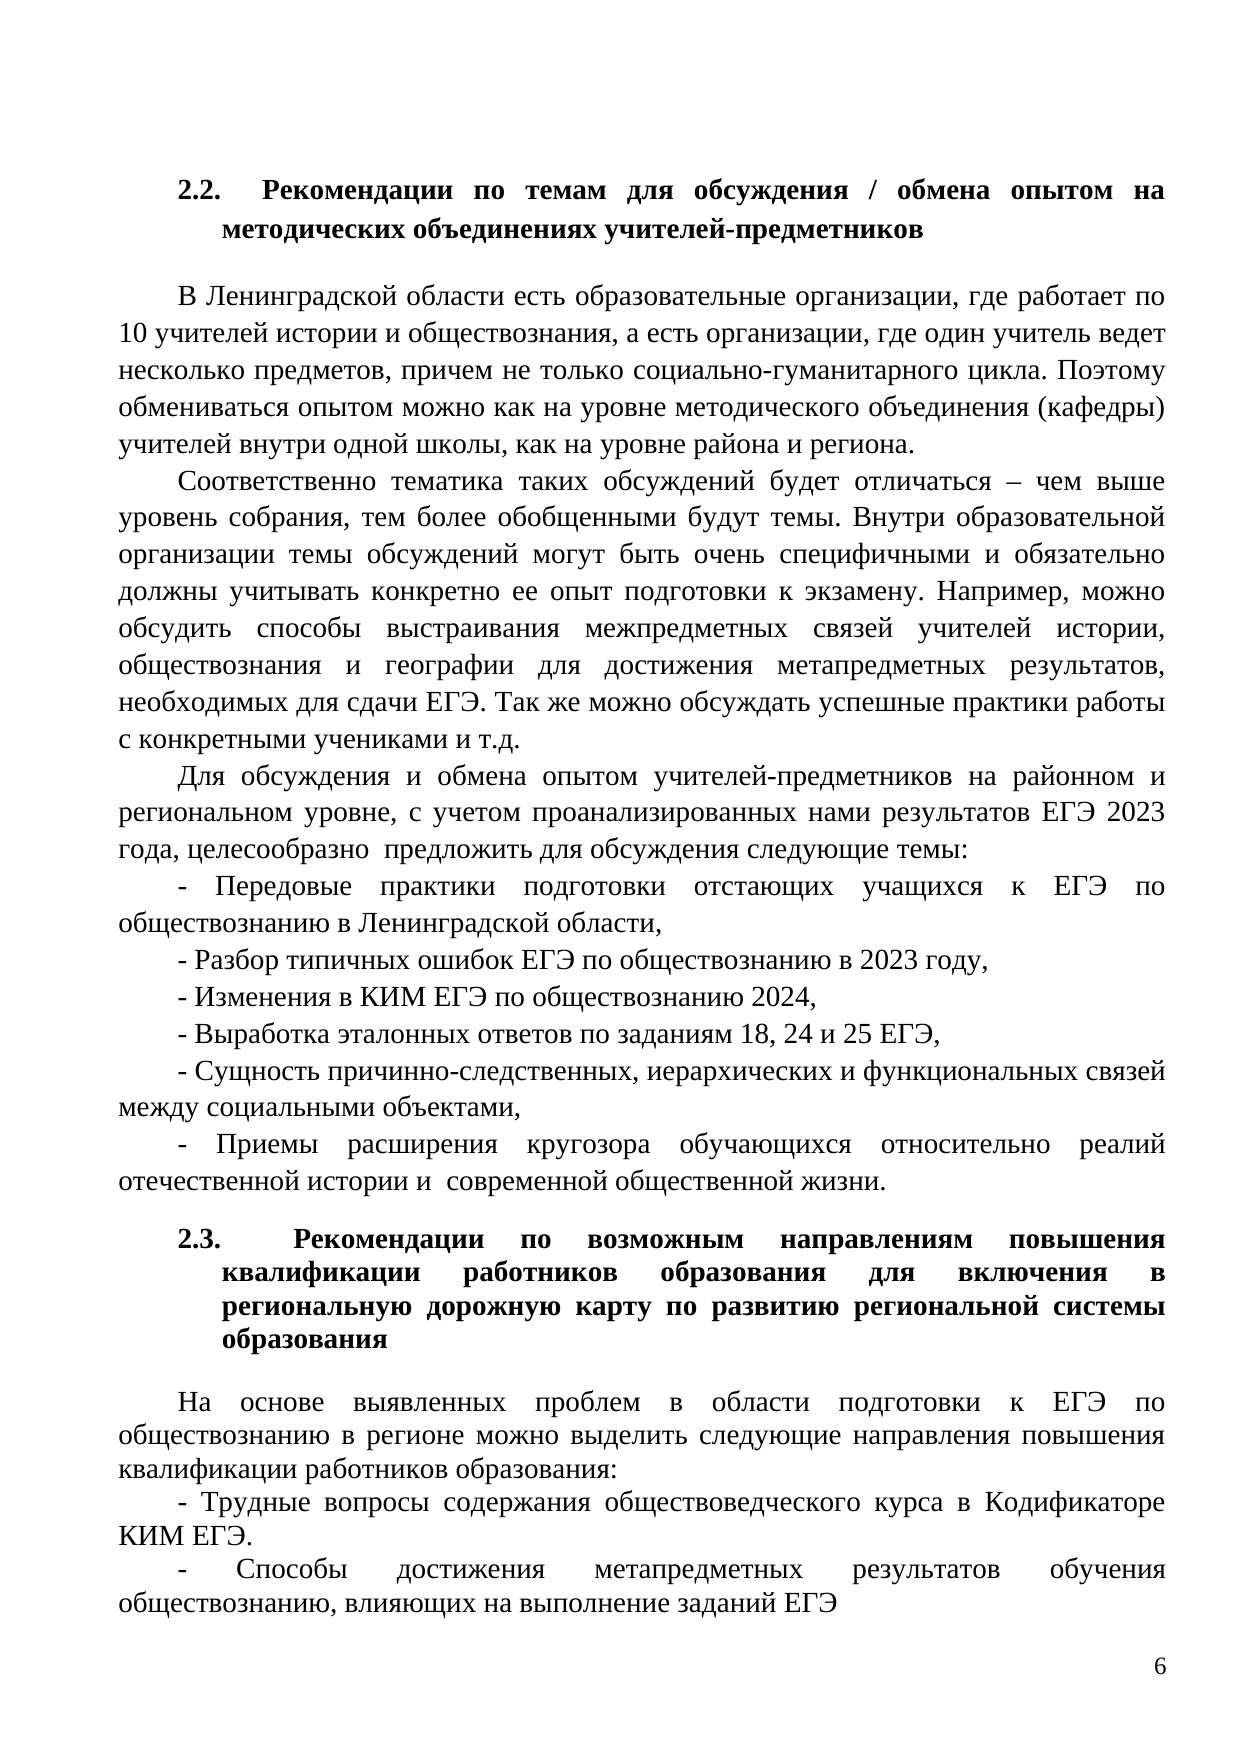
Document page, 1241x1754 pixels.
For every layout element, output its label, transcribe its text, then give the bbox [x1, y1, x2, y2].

list - Приемы расширения кругозора обучающихся относительно реалий отечественной истории и современной общественной жизни. [118, 1126, 1166, 1197]
subtitle Рекомендации по возможным направлениям повышения квалификации работников образования для включения в региональную дорожную карту по развитию региональной системы образования [177, 1221, 1166, 1355]
text - Способы достижения метапредметных результатов обучения обществознанию, влияющих на выполнение заданий ЕГЭ [118, 1552, 1166, 1619]
list - Изменения в КИМ ЕГЭ по обществознанию 2024, [118, 979, 1166, 1012]
text На основе выявленных проблем в области подготовки к ЕГЭ по обществознанию в регионе можно выделить следующие направления повышения квалификации работников образования: [118, 1384, 1166, 1484]
text - Трудные вопросы содержания обществоведческого курса в Кодификаторе КИМ ЕГЭ. [118, 1484, 1166, 1552]
list Соответственно тематика таких обсуждений будет отличаться – чем выше уровень собрания, тем более обобщенными будут темы. Внутри образовательной организации темы обсуждений могут быть очень специфичными и обязательно должны учитывать конкретно ее опыт подготовки к экзамену. Например, можно обсудить способы выстраивания межпредметных связей учителей истории, обществознания и географии для достижения метапредметных результатов, необходимых для сдачи ЕГЭ. Так же можно обсуждать успешные практики работы с конкретными учениками и т.д. [118, 463, 1166, 754]
list - Выработка эталонных ответов по заданиям 18, 24 и 25 ЕГЭ, [118, 1016, 1166, 1049]
list - Сущность причинно-следственных, иерархических и функциональных связей между социальными объектами, [118, 1053, 1166, 1123]
subtitle Рекомендации по темам для обсуждения / обмена опытом на методических объединениях учителей-предметников [177, 172, 1166, 244]
list - Разбор типичных ошибок ЕГЭ по обществознанию в 2023 году, [118, 942, 1166, 976]
list В Ленинградской области есть образовательные организации, где работает по 10 учителей истории и обществознания, а есть организации, где один учитель ведет несколько предметов, причем не только социально-гуманитарного цикла. Поэтому обмениваться опытом можно как на уровне методического объединения (кафедры) учителей внутри одной школы, как на уровне района и региона. [118, 278, 1166, 459]
list Для обсуждения и обмена опытом учителей-предметников на районном и региональном уровне, с учетом проанализированных нами результатов ЕГЭ 2023 года, целесообразно предложить для обсуждения следующие темы: [118, 758, 1166, 865]
list - Передовые практики подготовки отстающих учащихся к ЕГЭ по обществознанию в Ленинградской области, [118, 868, 1166, 939]
